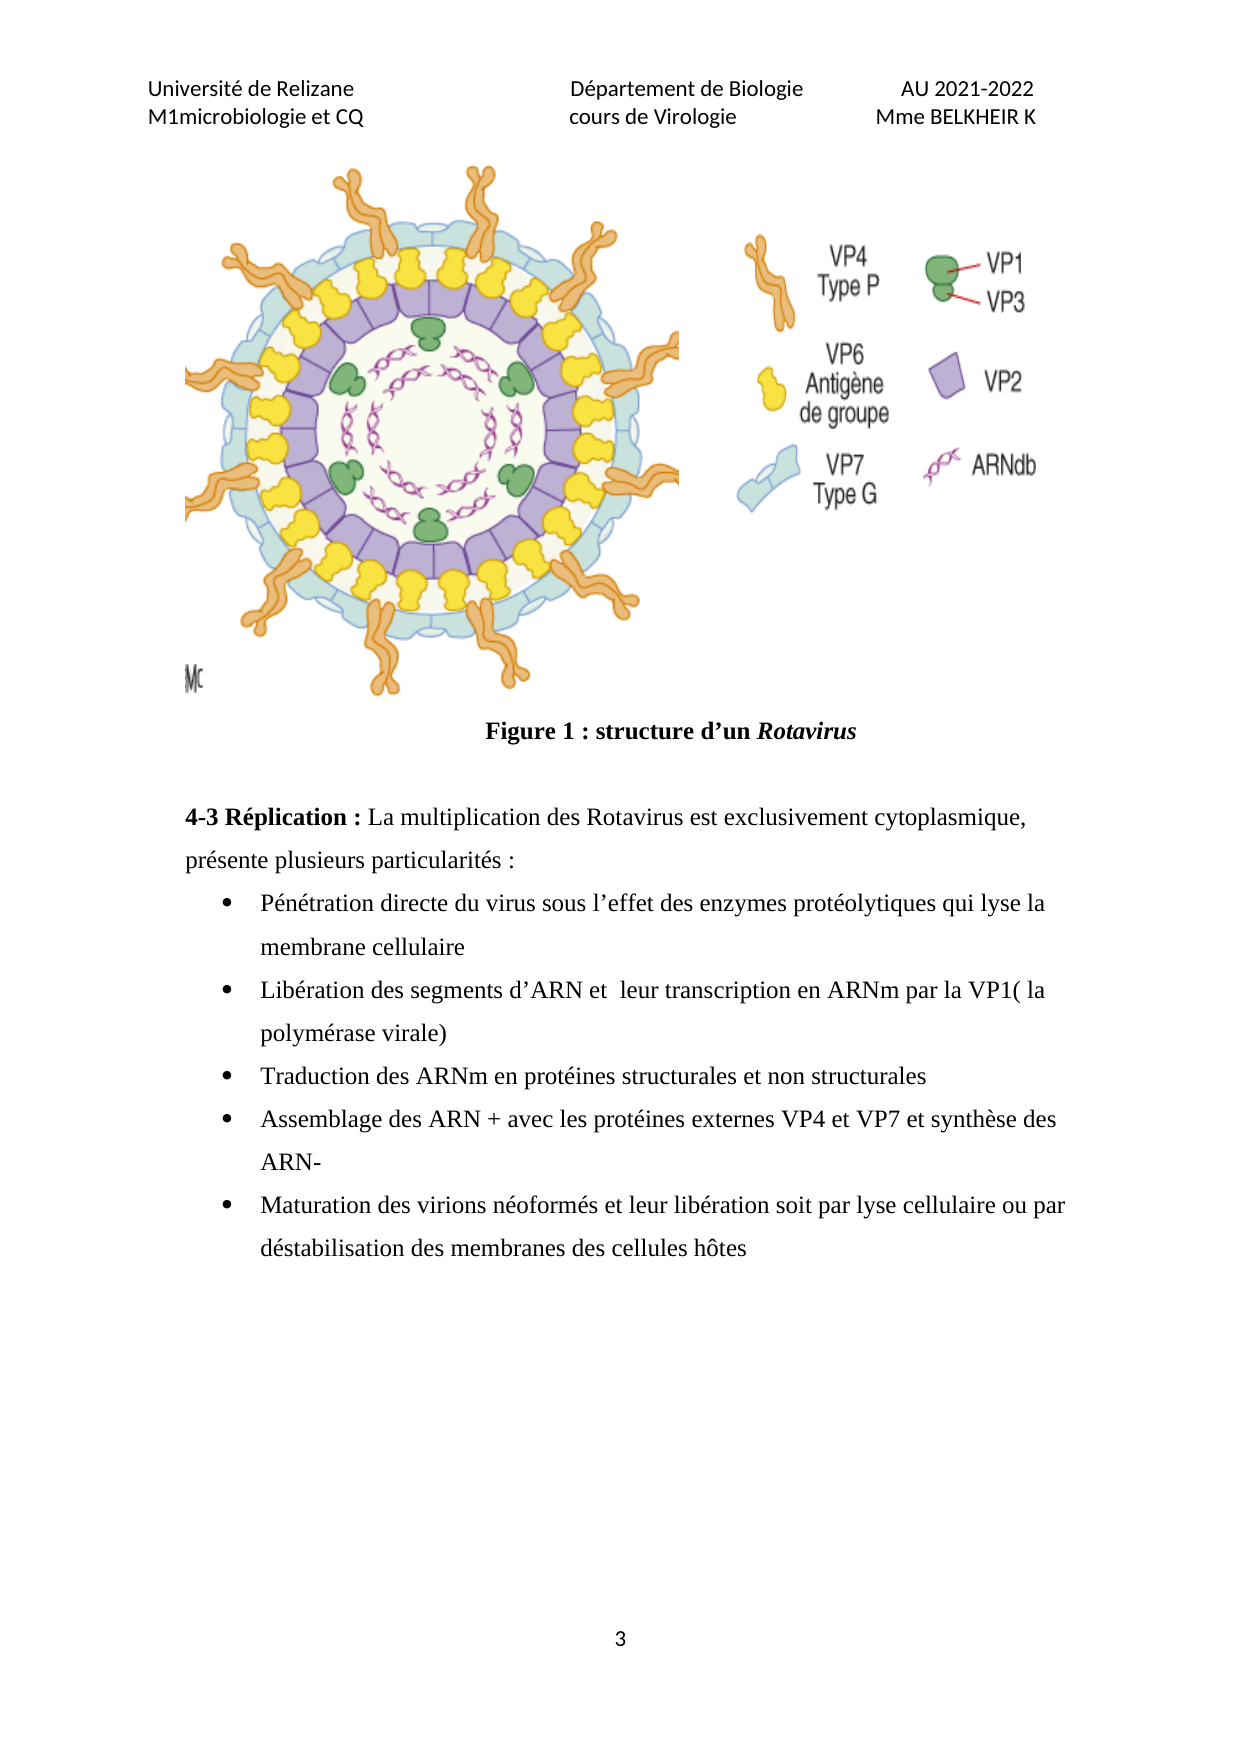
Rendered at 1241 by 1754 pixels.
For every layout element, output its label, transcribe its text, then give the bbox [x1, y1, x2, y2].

list Libération des segments d’ARN et leur transcription en ARNm par la VP1( la polymérase virale) [223, 975, 1093, 1047]
list 4-3 Réplication : La multiplication des Rotavirus est exclusivement cytoplasmique, présente plusieurs particularités : [185, 802, 1093, 874]
list Traduction des ARNm en protéines structurales et non structurales [223, 1061, 1093, 1090]
picture [710, 202, 1101, 526]
list Maturation des virions néoformés et leur libération soit par lyse cellulaire ou par déstabilisation des membranes des cellules hôtes [223, 1190, 1093, 1262]
picture [185, 157, 679, 702]
list Pénétration directe du virus sous l’effet des enzymes protéolytiques qui lyse la membrane cellulaire [223, 888, 1093, 960]
list Figure 1 : structure d’un Rotavirus [185, 716, 1093, 745]
list Assemblage des ARN + avec les protéines externes VP4 et VP7 et synthèse des ARN- [223, 1104, 1093, 1176]
